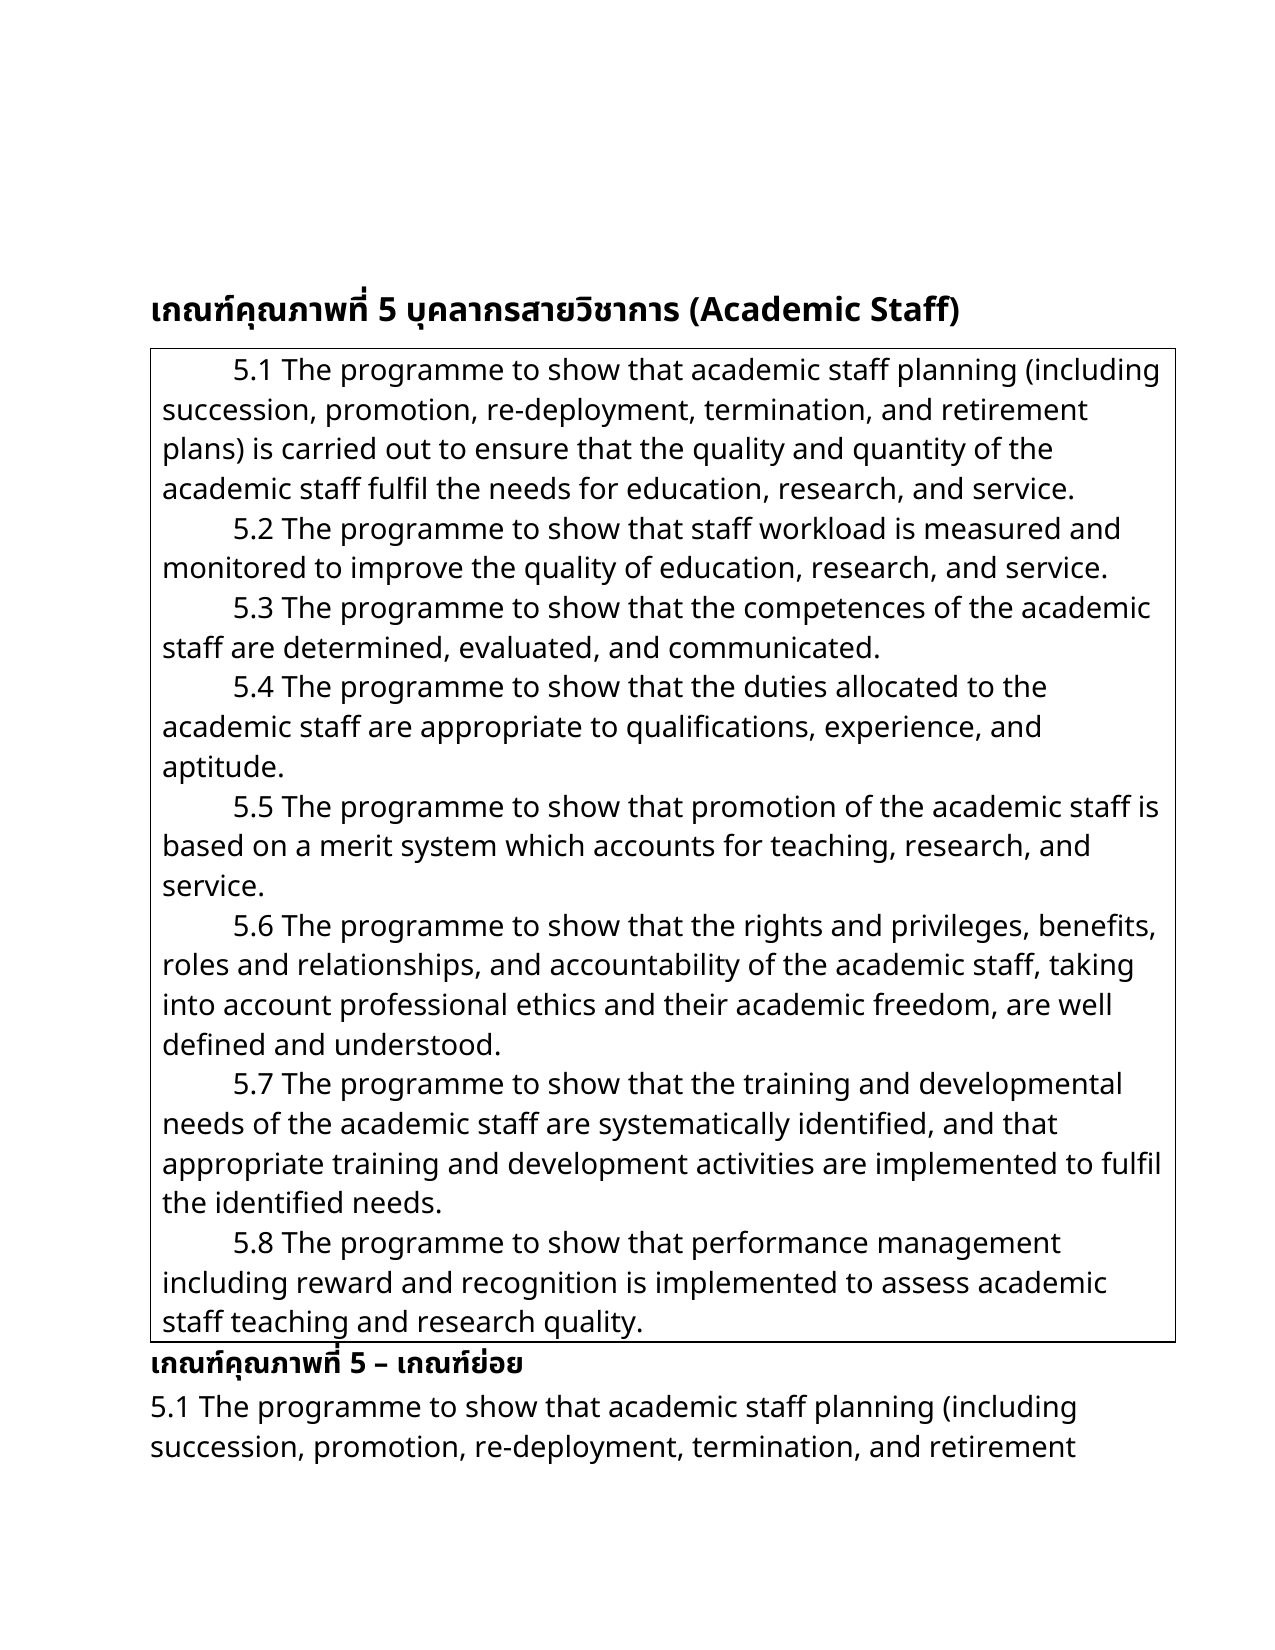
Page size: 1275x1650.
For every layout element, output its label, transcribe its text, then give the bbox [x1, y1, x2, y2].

text เกณฑ์คุณภาพที่ 5 บุคลากรสายวิชาการ (Academic Staff) [150, 286, 1167, 337]
table_header 5.1 The programme to show that academic staff planning (including succession, promotion, re-deployment, termination, and retirement plans) is carried out to ensure that the quality and quantity of the academic staff fulfil the needs for education, research, and service. 5.2 The programme to show that staff workload is measured and monitored to improve the quality of education, research, and service. 5.3 The programme to show that the competences of the academic staff are determined, evaluated, and communicated. 5.4 The programme to show that the duties allocated to the academic staff are appropriate to qualifications, experience, and aptitude. 5.5 The programme to show that promotion of the academic staff is based on a merit system which accounts for teaching, research, and service. 5.6 The programme to show that the rights and privileges, benefits, roles and relationships, and accountability of the academic staff, taking into account professional ethics and their academic freedom, are well defined and understood. 5.7 The programme to show that the training and developmental needs of the academic staff are systematically identified, and that appropriate training and development activities are implemented to fulfil the identified needs. 5.8 The programme to show that performance management including reward and recognition is implemented to assess academic staff teaching and research quality. [151, 349, 1175, 1341]
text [150, 1387, 1167, 1466]
text เกณฑ์คุณภาพที่ 5 – เกณฑ์ย่อย [150, 1343, 1167, 1387]
